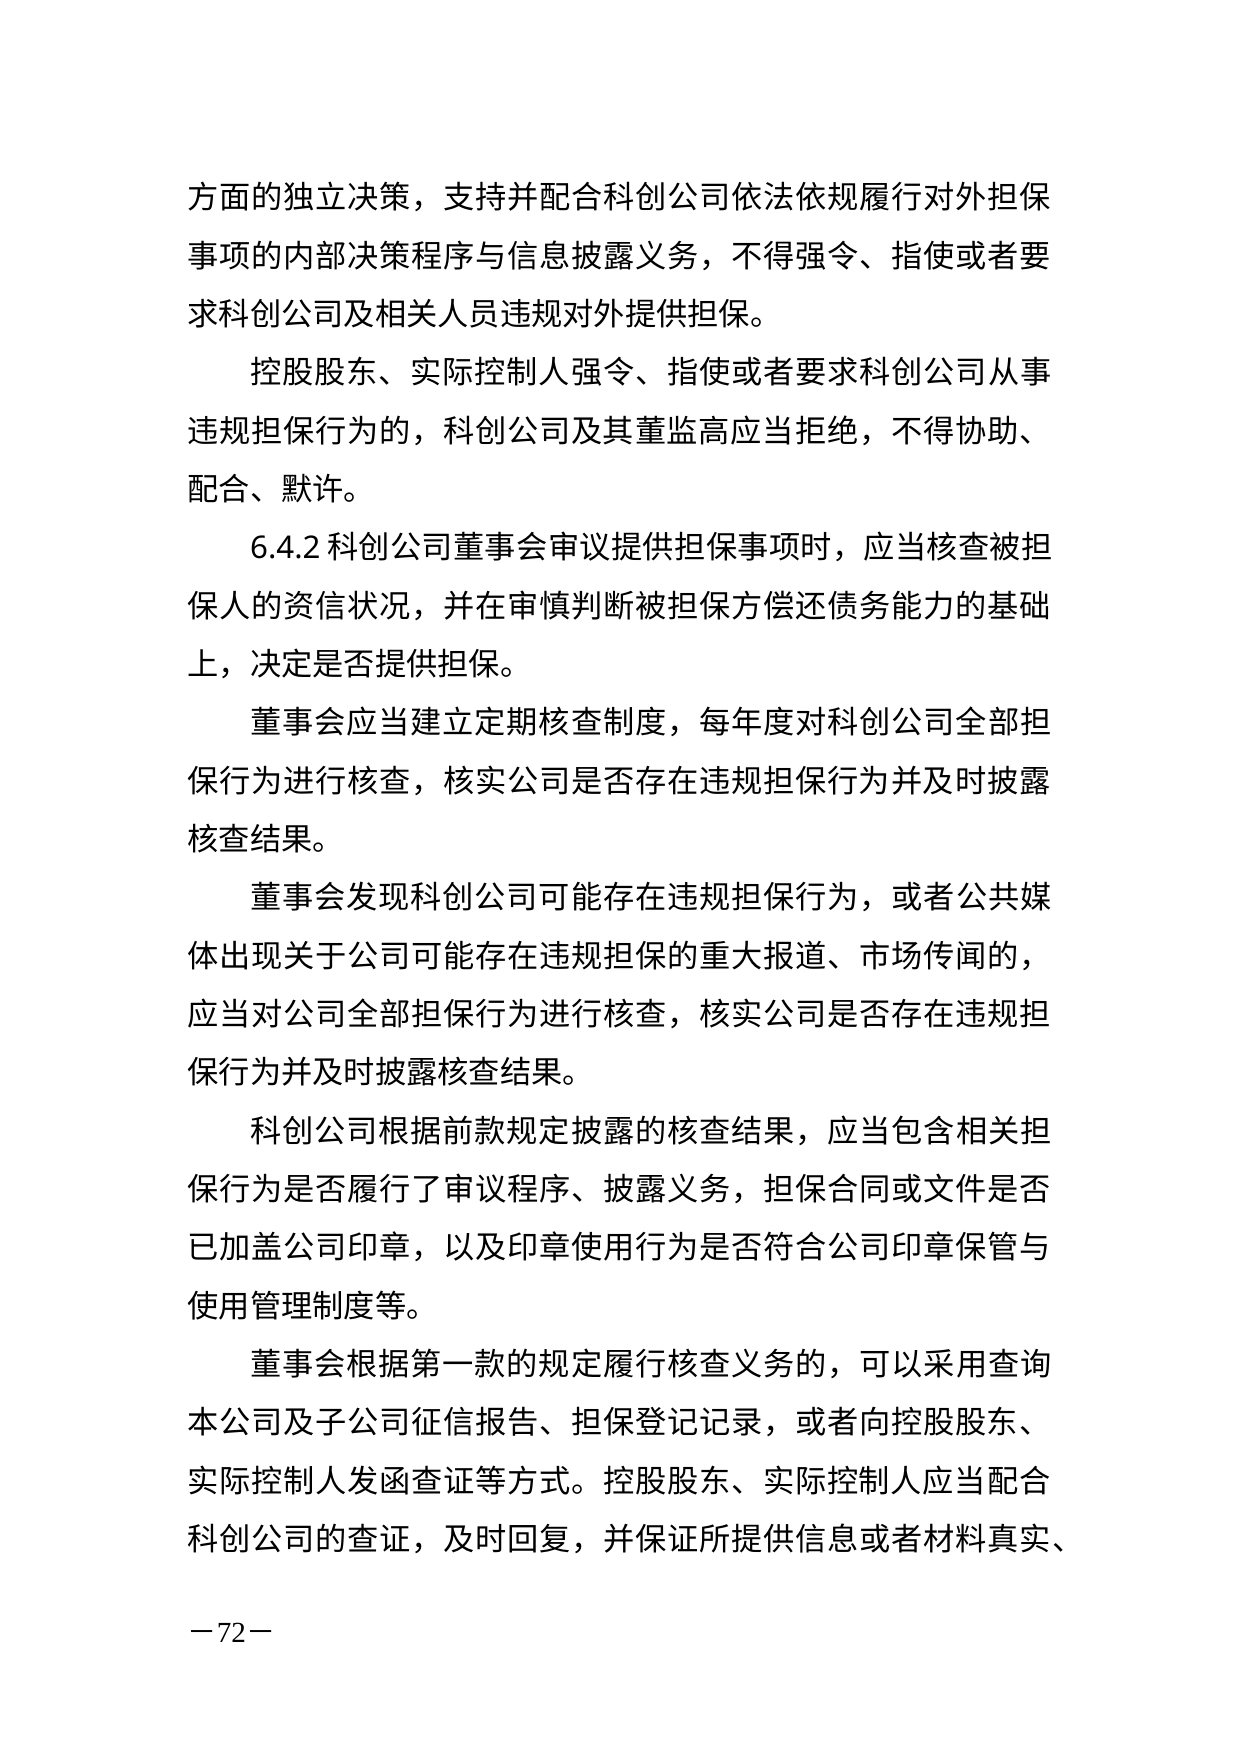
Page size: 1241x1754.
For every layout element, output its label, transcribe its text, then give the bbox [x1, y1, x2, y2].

text 6.4.2科创公司董事会审议提供担保事项时，应当核查被担保人的资信状况，并在审慎判断被担保方偿还债务能力的基础上，决定是否提供担保。 [187, 512, 1053, 687]
text 控股股东、实际控制人强令、指使或者要求科创公司从事违规担保行为的，科创公司及其董监高应当拒绝，不得协助、配合、默许。 [187, 337, 1053, 512]
text 董事会发现科创公司可能存在违规担保行为，或者公共媒体出现关于公司可能存在违规担保的重大报道、市场传闻的，应当对公司全部担保行为进行核查，核实公司是否存在违规担保行为并及时披露核查结果。 [187, 862, 1053, 1095]
text 科创公司根据前款规定披露的核查结果，应当包含相关担保行为是否履行了审议程序、披露义务，担保合同或文件是否已加盖公司印章，以及印章使用行为是否符合公司印章保管与使用管理制度等。 [187, 1095, 1053, 1329]
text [187, 162, 1053, 337]
text 董事会应当建立定期核查制度，每年度对科创公司全部担保行为进行核查，核实公司是否存在违规担保行为并及时披露核查结果。 [187, 687, 1053, 862]
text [187, 1329, 1053, 1562]
